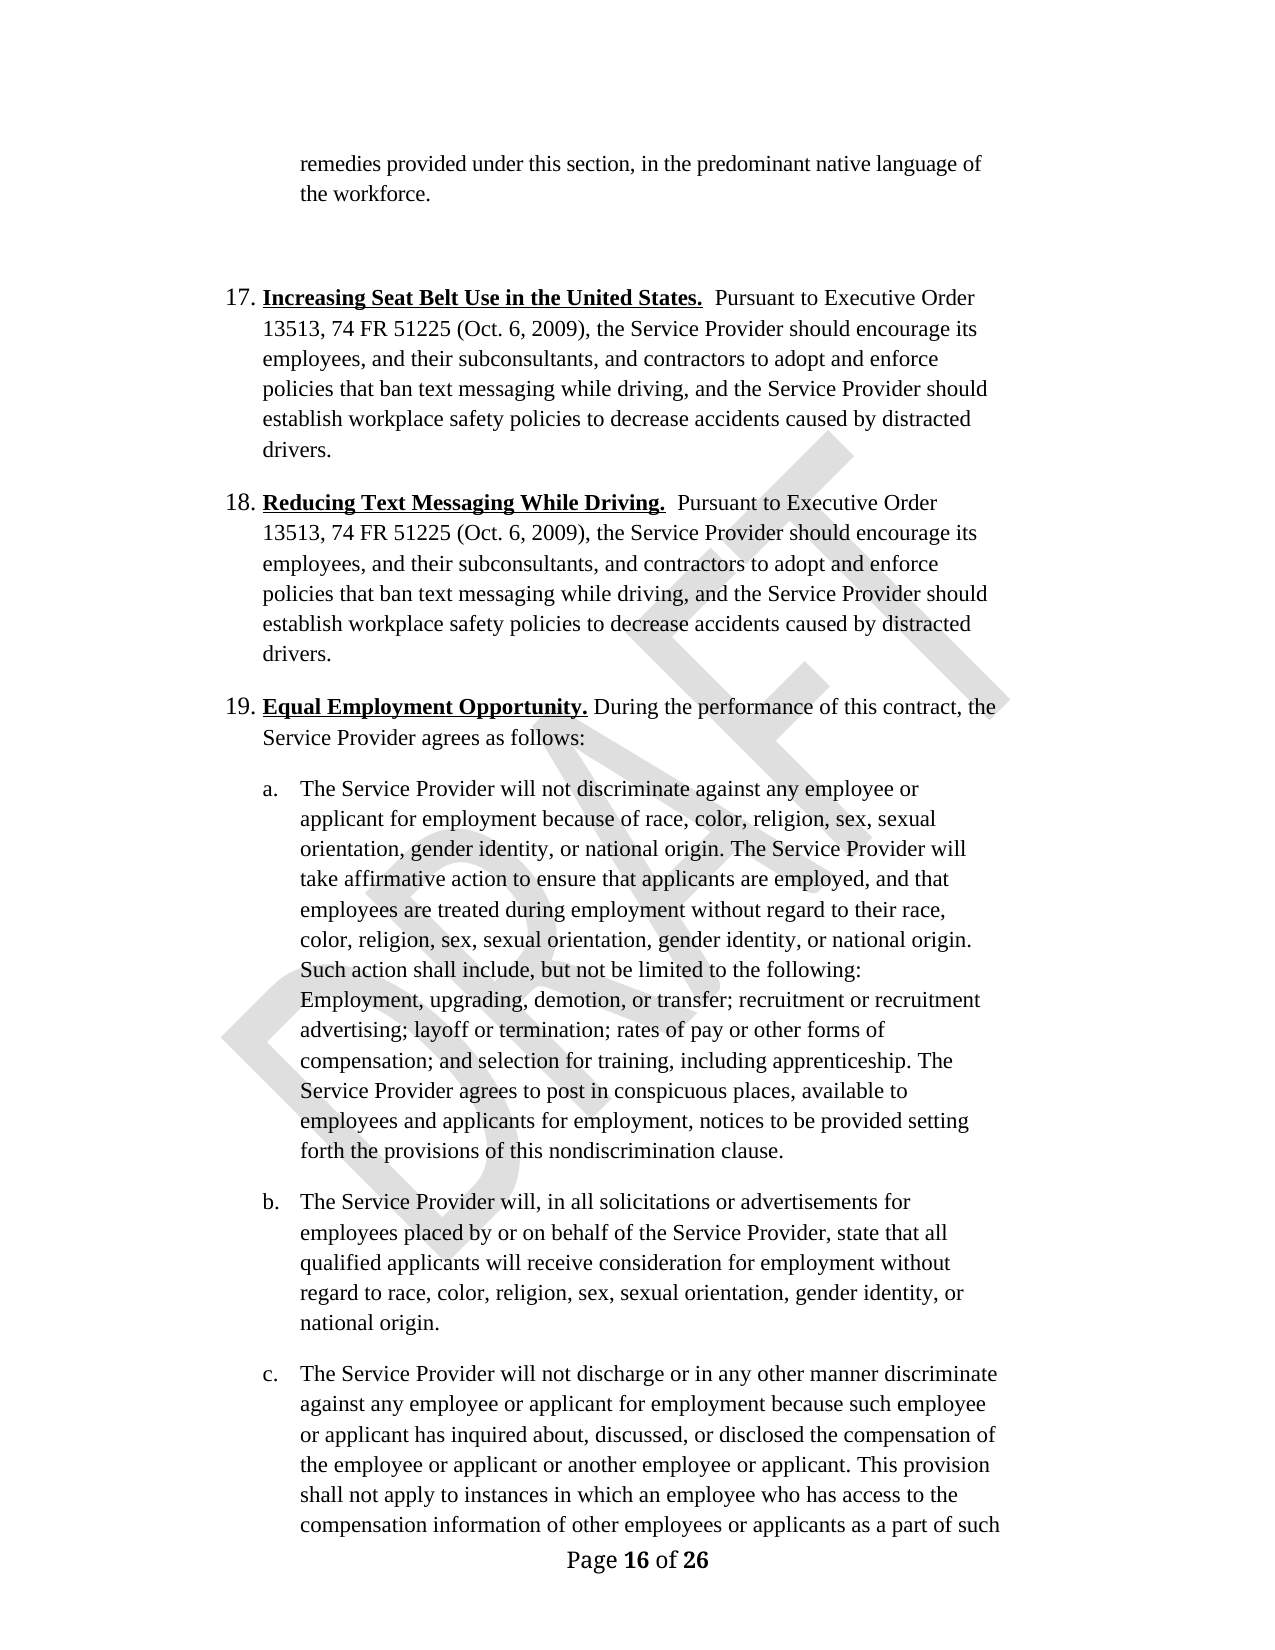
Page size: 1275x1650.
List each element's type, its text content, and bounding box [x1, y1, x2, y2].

list Reducing Text Messaging While Driving. Pursuant to Executive Order 13513, 74 FR 51225 (Oct. 6, 2009), the Service Provider should encourage its employees, and their subconsultants, and contractors to adopt and enforce policies that ban text messaging while driving, and the Service Provider should establish workplace safety policies to decrease accidents caused by distracted drivers. [225, 487, 1002, 667]
list The Service Provider will, in all solicitations or advertisements for employees placed by or on behalf of the Service Provider, state that all qualified applicants will receive consideration for employment without regard to race, color, religion, sex, sexual orientation, gender identity, or national origin. [262, 1188, 1002, 1336]
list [262, 1360, 1002, 1538]
list Increasing Seat Belt Use in the United States. Pursuant to Executive Order 13513, 74 FR 51225 (Oct. 6, 2009), the Service Provider should encourage its employees, and their subconsultants, and contractors to adopt and enforce policies that ban text messaging while driving, and the Service Provider should establish workplace safety policies to decrease accidents caused by distracted drivers. [225, 282, 1002, 462]
list The Service Provider will not discriminate against any employee or applicant for employment because of race, color, religion, sex, sexual orientation, gender identity, or national origin. The Service Provider will take affirmative action to ensure that applicants are employed, and that employees are treated during employment without regard to their race, color, religion, sex, sexual orientation, gender identity, or national origin. Such action shall include, but not be limited to the following: Employment, upgrading, demotion, or transfer; recruitment or recruitment advertising; layoff or termination; rates of pay or other forms of compensation; and selection for training, including apprenticeship. The Service Provider agrees to post in conspicuous places, available to employees and applicants for employment, notices to be provided setting forth the provisions of this nondiscrimination clause. [262, 775, 1002, 1164]
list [262, 150, 1002, 207]
list Equal Employment Opportunity. During the performance of this contract, the Service Provider agrees as follows: [225, 691, 1002, 750]
